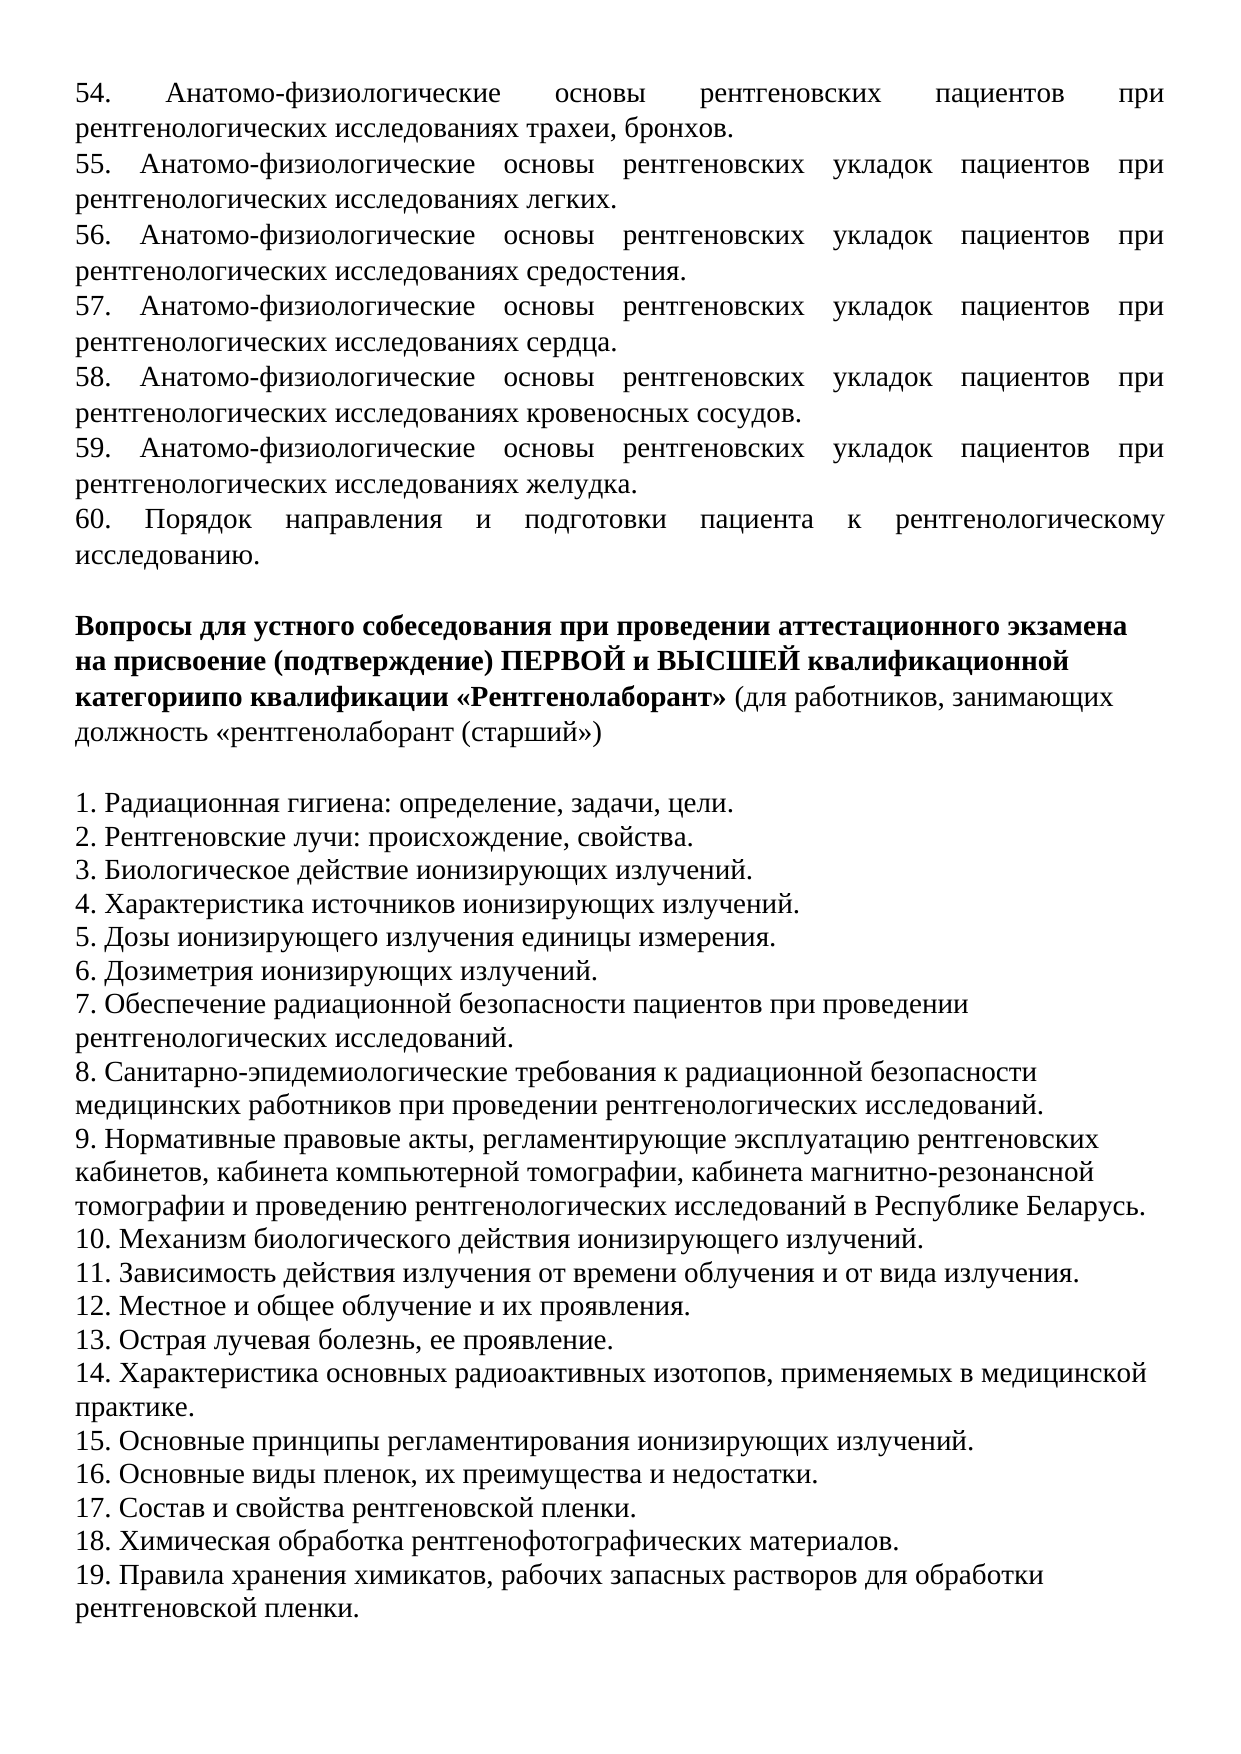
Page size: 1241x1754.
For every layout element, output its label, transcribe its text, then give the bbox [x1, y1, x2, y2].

text 56. Анатомо-физиологические основы рентгеновских укладок пациентов при рентгенологических исследованиях средостения. [75, 217, 1165, 286]
text 11. Зависимость действия излучения от времени облучения и от вида излучения. [75, 1255, 1165, 1288]
text 3. Биологическое действие ионизирующих излучений. [75, 852, 1165, 886]
text 17. Состав и свойства рентгеновской пленки. [75, 1490, 1165, 1523]
text 60. Порядок направления и подготовки пациента к рентгенологическому исследованию. [75, 501, 1165, 570]
text 14. Характеристика основных радиоактивных изотопов, применяемых в медицинской практике. [75, 1356, 1165, 1423]
text Вопросы для устного собеседования при проведении аттестационного экзамена на присвоение (подтверждение) ПЕРВОЙ и ВЫСШЕЙ квалификационной категориипо квалификации «Рентгенолаборант» (для работников, занимающих должность «рентгенолаборант (старший») [75, 608, 1165, 748]
text 54. Анатомо-физиологические основы рентгеновских пациентов при рентгенологических исследованиях трахеи, бронхов. [75, 75, 1165, 144]
text 19. Правила хранения химикатов, рабочих запасных растворов для обработки рентгеновской пленки. [75, 1557, 1165, 1624]
text 4. Характеристика источников ионизирующих излучений. [75, 886, 1165, 919]
text 7. Обеспечение радиационной безопасности пациентов при проведении рентгенологических исследований. [75, 987, 1165, 1054]
text 57. Анатомо-физиологические основы рентгеновских укладок пациентов при рентгенологических исследованиях сердца. [75, 288, 1165, 357]
text 8. Санитарно-эпидемиологические требования к радиационной безопасности медицинских работников при проведении рентгенологических исследований. [75, 1054, 1165, 1121]
text 16. Основные виды пленок, их преимущества и недостатки. [75, 1456, 1165, 1490]
text 5. Дозы ионизирующего излучения единицы измерения. [75, 919, 1165, 953]
text 13. Острая лучевая болезнь, ее проявление. [75, 1322, 1165, 1356]
text 6. Дозиметрия ионизирующих излучений. [75, 953, 1165, 987]
text 12. Местное и общее облучение и их проявления. [75, 1288, 1165, 1322]
text 58. Анатомо-физиологические основы рентгеновских укладок пациентов при рентгенологических исследованиях кровеносных сосудов. [75, 359, 1165, 428]
text 18. Химическая обработка рентгенофотографических материалов. [75, 1523, 1165, 1557]
text 2. Рентгеновские лучи: происхождение, свойства. [75, 819, 1165, 852]
text 55. Анатомо-физиологические основы рентгеновских укладок пациентов при рентгенологических исследованиях легких. [75, 146, 1165, 215]
text 1. Радиационная гигиена: определение, задачи, цели. [75, 785, 1165, 819]
text 10. Механизм биологического действия ионизирующего излучений. [75, 1221, 1165, 1255]
text 15. Основные принципы регламентирования ионизирующих излучений. [75, 1423, 1165, 1456]
text 59. Анатомо-физиологические основы рентгеновских укладок пациентов при рентгенологических исследованиях желудка. [75, 430, 1165, 499]
text 9. Нормативные правовые акты, регламентирующие эксплуатацию рентгеновских кабинетов, кабинета компьютерной томографии, кабинета магнитно-резонансной томографии и проведению рентгенологических исследований в Республике Беларусь. [75, 1121, 1165, 1221]
